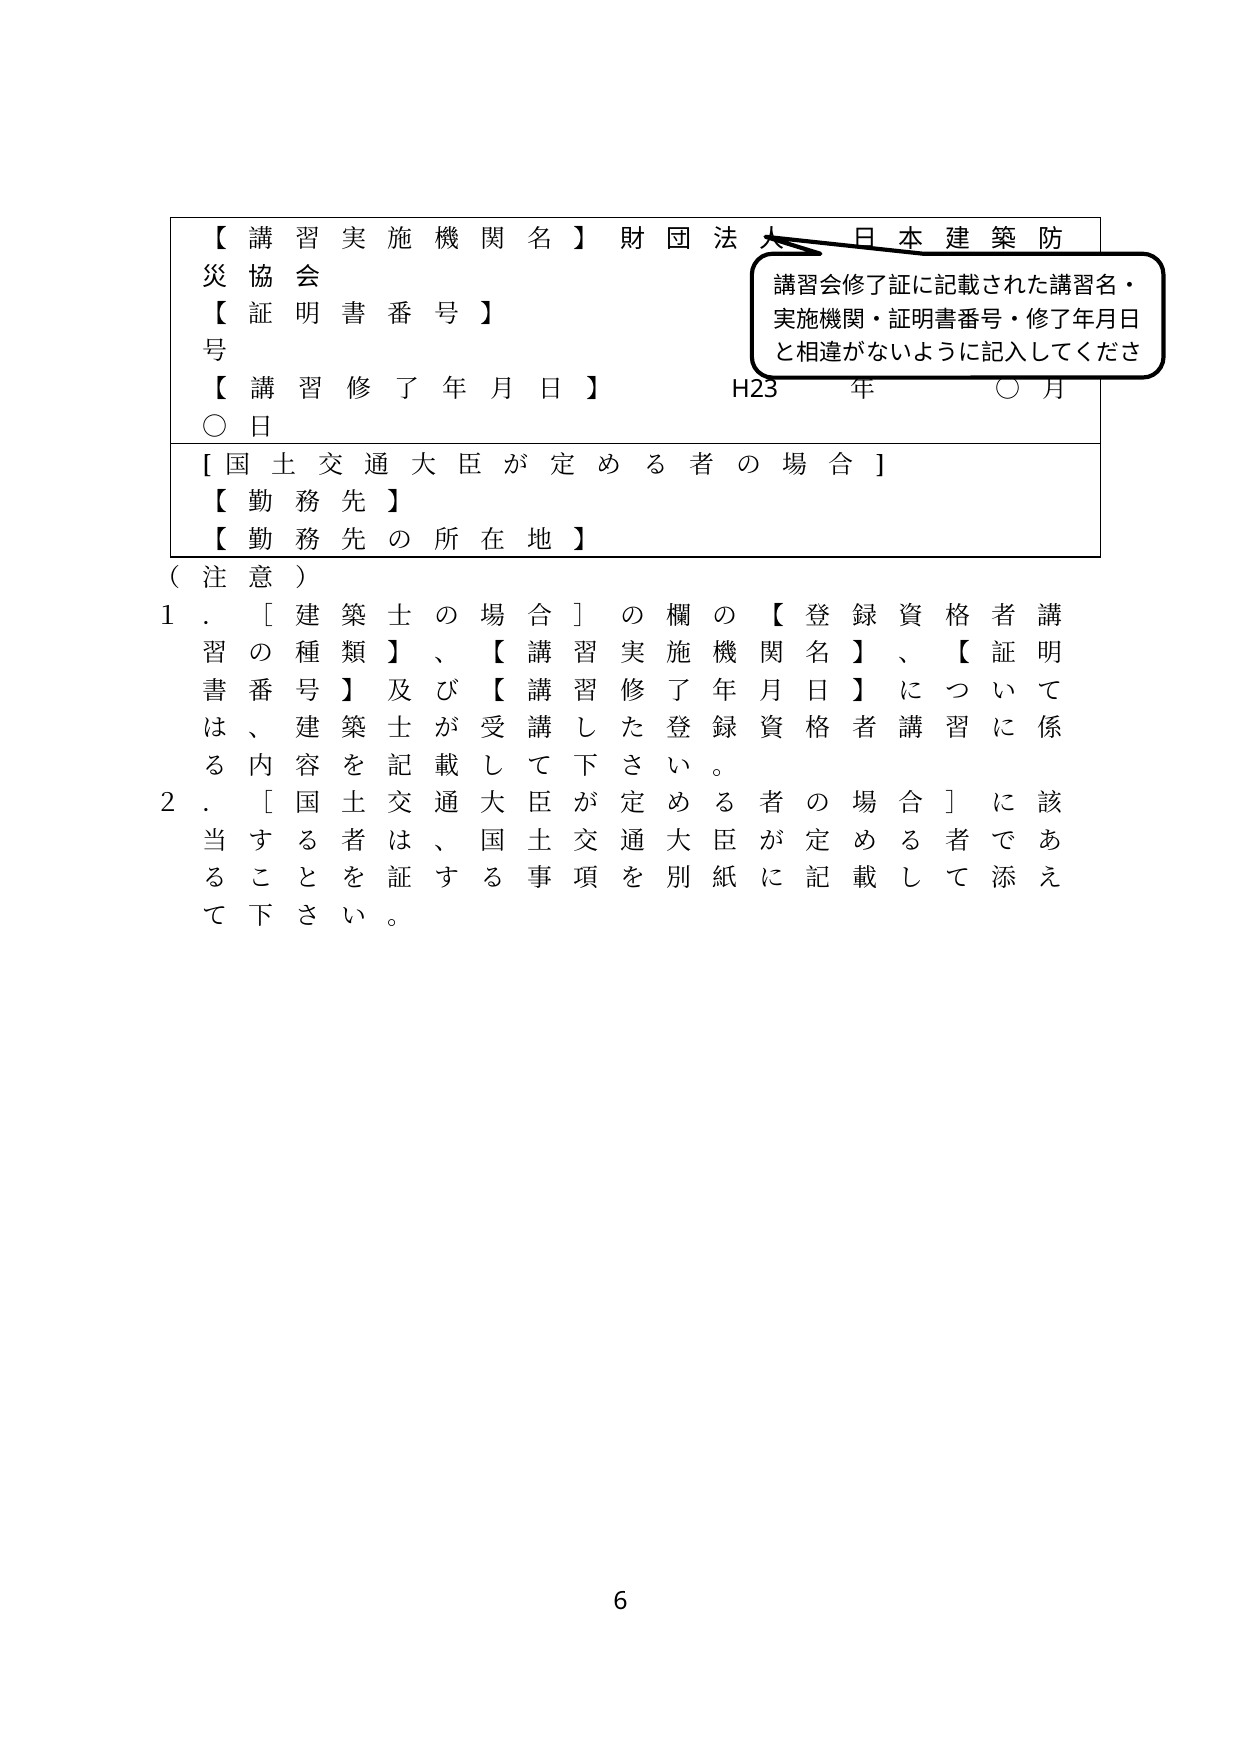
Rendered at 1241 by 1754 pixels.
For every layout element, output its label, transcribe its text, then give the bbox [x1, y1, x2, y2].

text （注意） [156, 557, 1085, 595]
text １．［建築士の場合］の欄の【登録資格者講習の種類】、【講習実施機関名】、【証明書番号】及び【講習修了年月日】については、建築士が受講した登録資格者講習に係る内容を記載して下さい。 [156, 595, 1085, 782]
table_cell [国土交通大臣が定める者の場合] 【勤務先】 【勤務先の所在地】 [171, 444, 1100, 556]
text ２．［国土交通大臣が定める者の場合］に該当する者は、国土交通大臣が定める者であることを証する事項を別紙に記載して添えて下さい。 [156, 782, 1085, 932]
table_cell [171, 218, 1100, 443]
